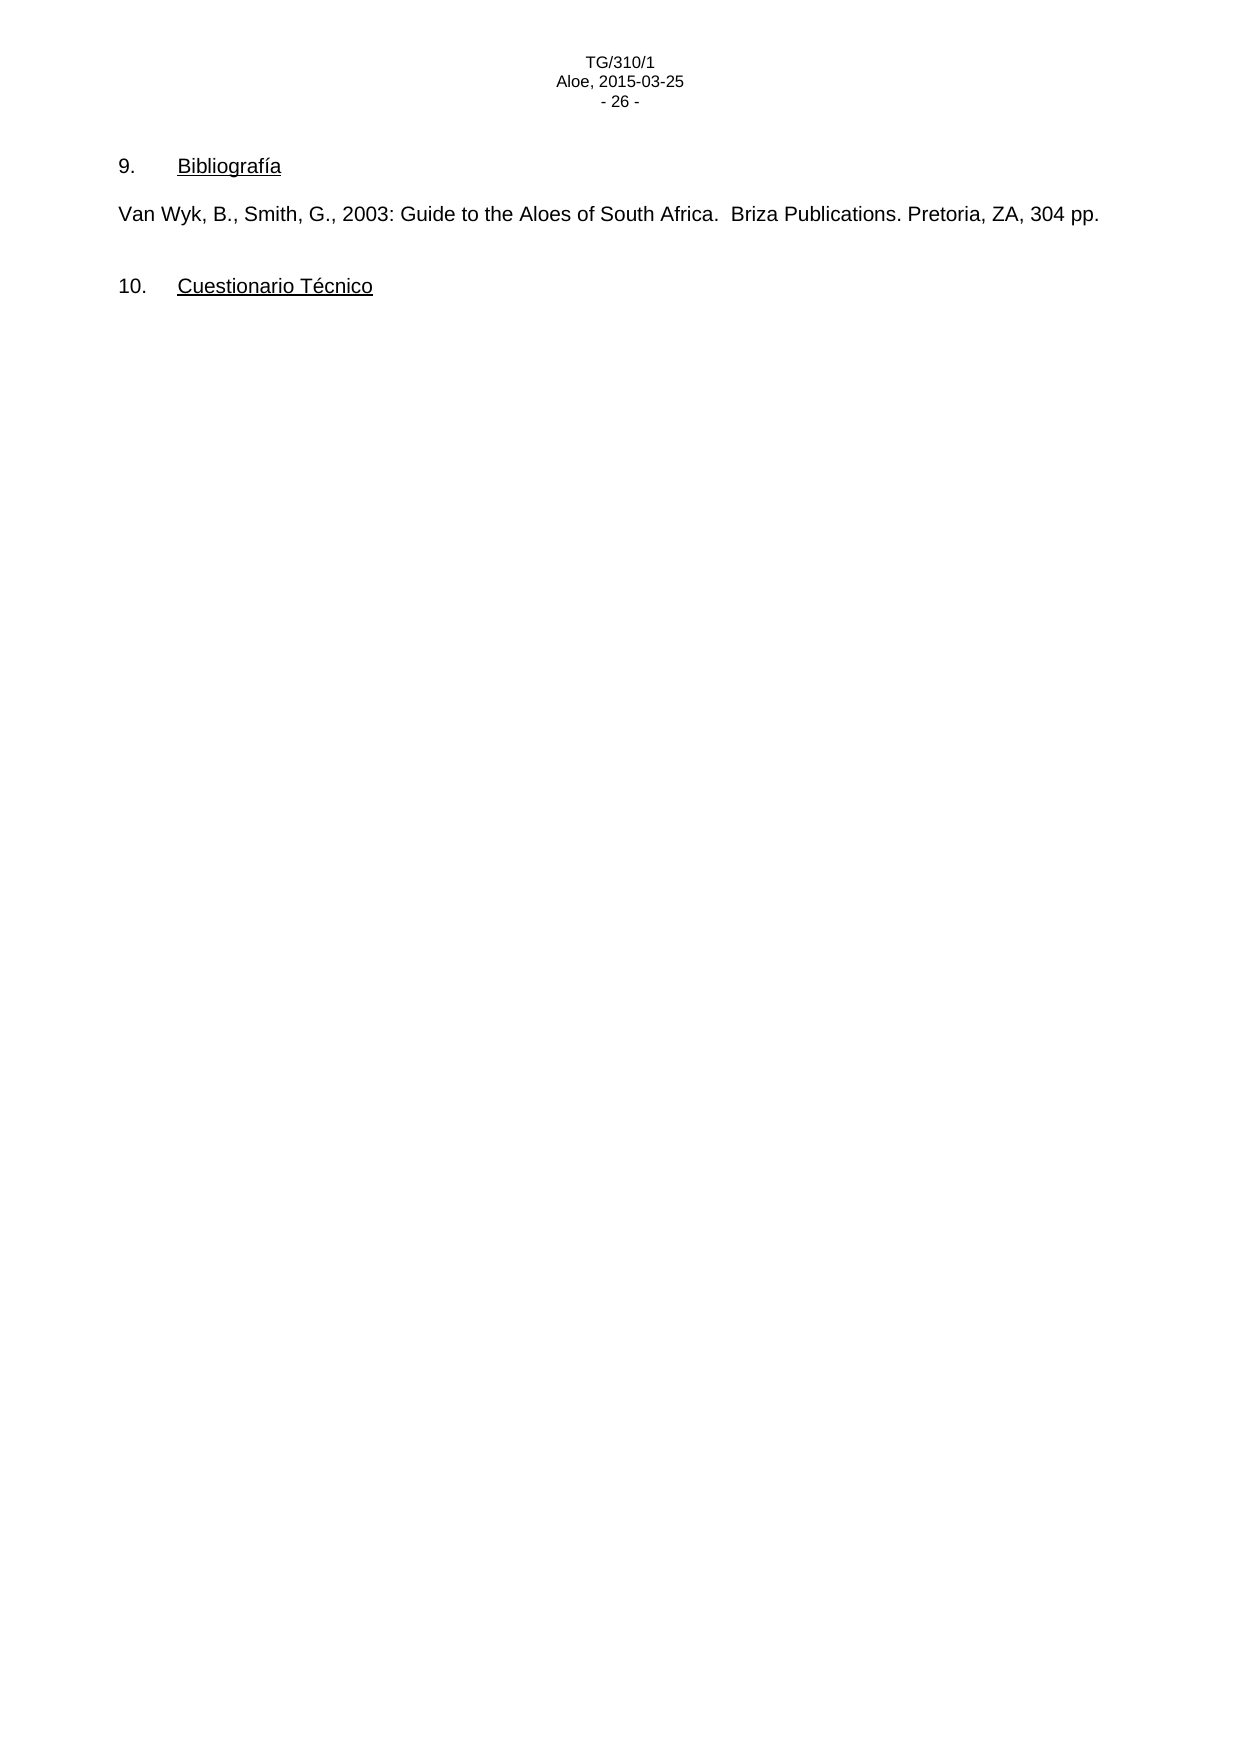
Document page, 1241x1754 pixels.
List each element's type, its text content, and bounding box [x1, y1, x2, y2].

subtitle Bibliografía [118, 154, 1122, 178]
text Van Wyk, B., Smith, G., 2003: Guide to the Aloes of South Africa. Briza Publications. Pretoria, ZA, 304 pp. [118, 202, 1122, 226]
subtitle Cuestionario Técnico [118, 273, 1122, 297]
